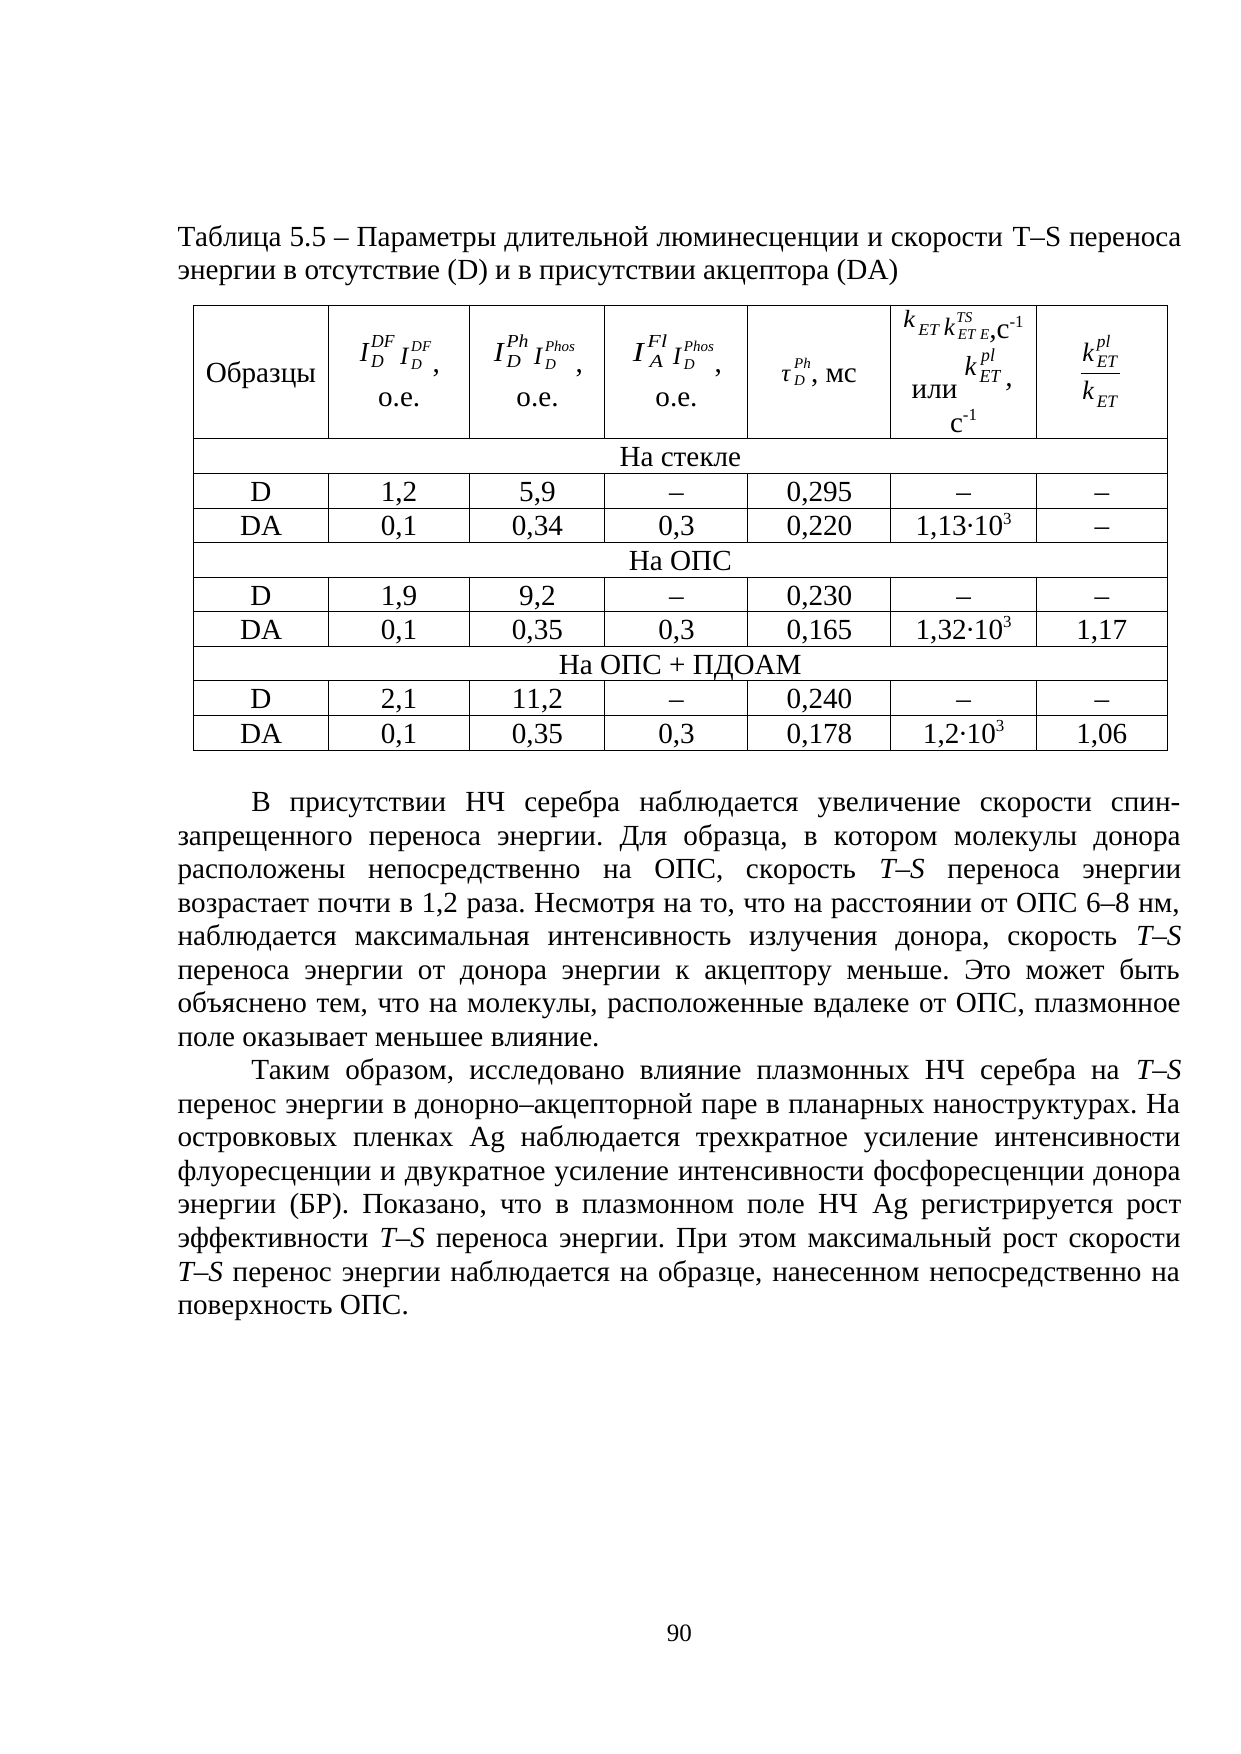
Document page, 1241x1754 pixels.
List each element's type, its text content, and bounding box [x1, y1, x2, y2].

table_cell 0,220 [748, 509, 890, 542]
table_header , мс [748, 306, 890, 438]
table_cell – [891, 474, 1036, 507]
table_header [1037, 306, 1167, 438]
table_header , о.е. [605, 306, 747, 438]
table_cell 0,3 [605, 509, 747, 542]
table_cell DA [194, 612, 328, 646]
table_cell – [1037, 681, 1167, 715]
table_cell 2,1 [329, 681, 469, 715]
table_cell 1,13∙103 [891, 509, 1036, 542]
table_cell – [605, 681, 747, 715]
table_cell 0,3 [605, 612, 747, 646]
table_cell DA [194, 716, 328, 749]
table_cell 0,178 [748, 716, 890, 749]
table_cell На стекле [194, 439, 1167, 473]
table_cell 1,9 [329, 578, 469, 611]
table_cell 0,35 [470, 612, 604, 646]
text Таким образом, исследовано влияние плазмонных НЧ серебра на T–S перенос энергии в донорно–акцепторной паре в планарных наноструктурах. На островковых пленках Ag наблюдается трехкратное усиление интенсивности флуоресценции и двукратное усиление интенсивности фосфоресценции донора энергии (БР). Показано, что в плазмонном поле НЧ Ag регистрируется рост эффективности T–S переноса энергии. При этом максимальный рост скорости T–S перенос энергии наблюдается на образце, нанесенном непосредственно на поверхность ОПС. [177, 1052, 1181, 1321]
table_cell На ОПС + ПДОАМ [194, 647, 1167, 680]
table_cell – [891, 681, 1036, 715]
table_cell 0,230 [748, 578, 890, 611]
table_header ,с-1 или , с-1 [891, 306, 1036, 438]
table_cell 0,1 [329, 612, 469, 646]
table_cell 0,240 [748, 681, 890, 715]
table_cell 1,2 [329, 474, 469, 507]
table_cell 0,295 [748, 474, 890, 507]
table_cell 1,06 [1037, 716, 1167, 749]
table_cell – [605, 474, 747, 507]
table_cell 9,2 [470, 578, 604, 611]
table_cell D [194, 474, 328, 507]
table_cell DA [194, 509, 328, 542]
table_cell D [194, 578, 328, 611]
table_cell – [605, 578, 747, 611]
table_cell 1,2∙103 [891, 716, 1036, 749]
table_cell – [1037, 509, 1167, 542]
table_cell 11,2 [470, 681, 604, 715]
table_cell 0,1 [329, 716, 469, 749]
table_cell 0,35 [470, 716, 604, 749]
text В присутствии НЧ серебра наблюдается увеличение скорости спин-запрещенного переноса энергии. Для образца, в котором молекулы донора расположены непосредственно на ОПС, скорость T–S переноса энергии возрастает почти в 1,2 раза. Несмотря на то, что на расстоянии от ОПС 6–8 нм, наблюдается максимальная интенсивность излучения донора, скорость T–S переноса энергии от донора энергии к акцептору меньше. Это может быть объяснено тем, что на молекулы, расположенные вдалеке от ОПС, плазмонное поле оказывает меньшее влияние. [177, 784, 1181, 1052]
table_header , о.е. [470, 306, 604, 438]
table_cell – [891, 578, 1036, 611]
table_header Образцы [194, 306, 328, 438]
table_cell 0,3 [605, 716, 747, 749]
table_cell 1,17 [1037, 612, 1167, 646]
table_cell 1,32∙103 [891, 612, 1036, 646]
table_cell На ОПС [194, 543, 1167, 577]
table_cell – [1037, 474, 1167, 507]
table_cell 0,1 [329, 509, 469, 542]
table_header , о.е. [329, 306, 469, 438]
table_cell 5,9 [470, 474, 604, 507]
text Таблица 5.5 – Параметры длительной люминесценции и скорости T–S переноса энергии в отсутствие (D) и в присутствии акцептора (DА) [177, 219, 1181, 286]
table_cell 0,34 [470, 509, 604, 542]
table_cell – [1037, 578, 1167, 611]
table_cell D [194, 681, 328, 715]
table_cell 0,165 [748, 612, 890, 646]
